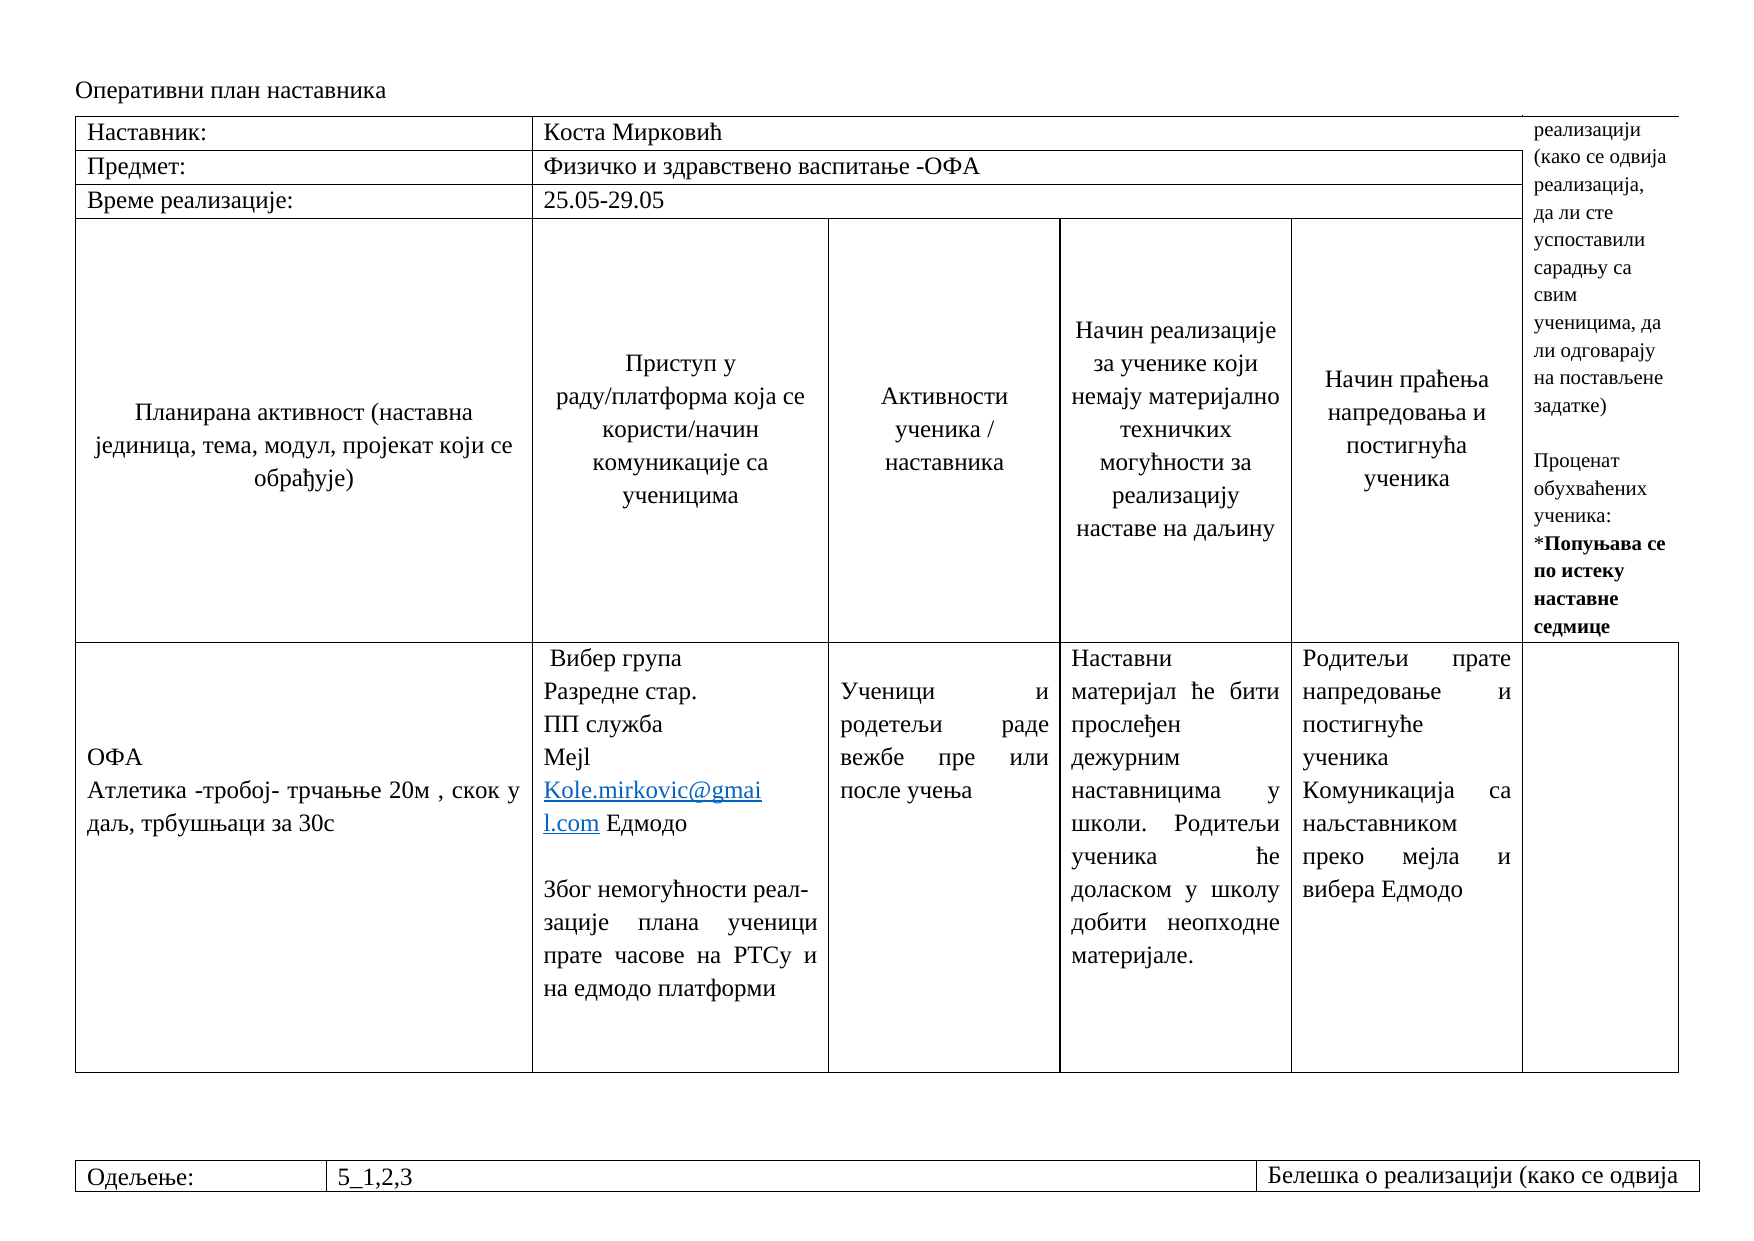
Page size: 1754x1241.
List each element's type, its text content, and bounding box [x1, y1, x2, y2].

table_cell Планирана активност (наставна јединица, тема, модул, пројекат који се обрађује) [76, 219, 532, 642]
table_cell Време реализације: [76, 185, 532, 218]
table_cell Наставни материјал ће бити прослеђен дежурним наставницима у школи. Родитељи ученика ће доласком у школу добити неопходне материјале. [1061, 643, 1291, 1072]
table_cell ОФА Атлетика -тробој- трчањње 20м , скок у даљ, трбушњаци за 30с [76, 643, 532, 1072]
table_cell Наставник: [76, 117, 532, 150]
table_header 5_1,2,3 [327, 1161, 1256, 1191]
table_cell Активности ученика / наставника [829, 219, 1059, 642]
table_cell 25.05-29.05 [533, 185, 1522, 218]
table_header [1523, 117, 1678, 642]
table_header Одељење: [76, 1161, 326, 1191]
table_cell Коста Мирковић [533, 117, 1522, 150]
table_cell Предмет: [76, 151, 532, 184]
table_cell Родитељи прате напредовање и постигнуће ученика Комуникација са наљставником преко мејла и вибера Едмодо [1292, 643, 1522, 1072]
table_cell [1523, 643, 1678, 1072]
table_cell Физичко и здравствено васпитање -ОФА [533, 151, 1522, 184]
table_cell Начин реализације за ученике који немају материјално техничких могућности за реализацију наставе на даљину [1061, 219, 1291, 642]
table_cell Начин праћења напредовања и постигнућа ученика [1292, 219, 1522, 642]
table_cell Приступ у раду/платформа која се користи/начин комуникације са ученицима [533, 219, 828, 642]
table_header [1257, 1161, 1699, 1191]
table_cell Ученици и родетељи раде вежбе пре или после учења [829, 643, 1059, 1072]
table_cell Вибер група Разредне стар. ПП служба Mejl Kole.mirkovic@gmail.com Едмодо Због немогућности реал- зације плана ученици прате часове на РТСу и на едмодо платформи [533, 643, 828, 1072]
